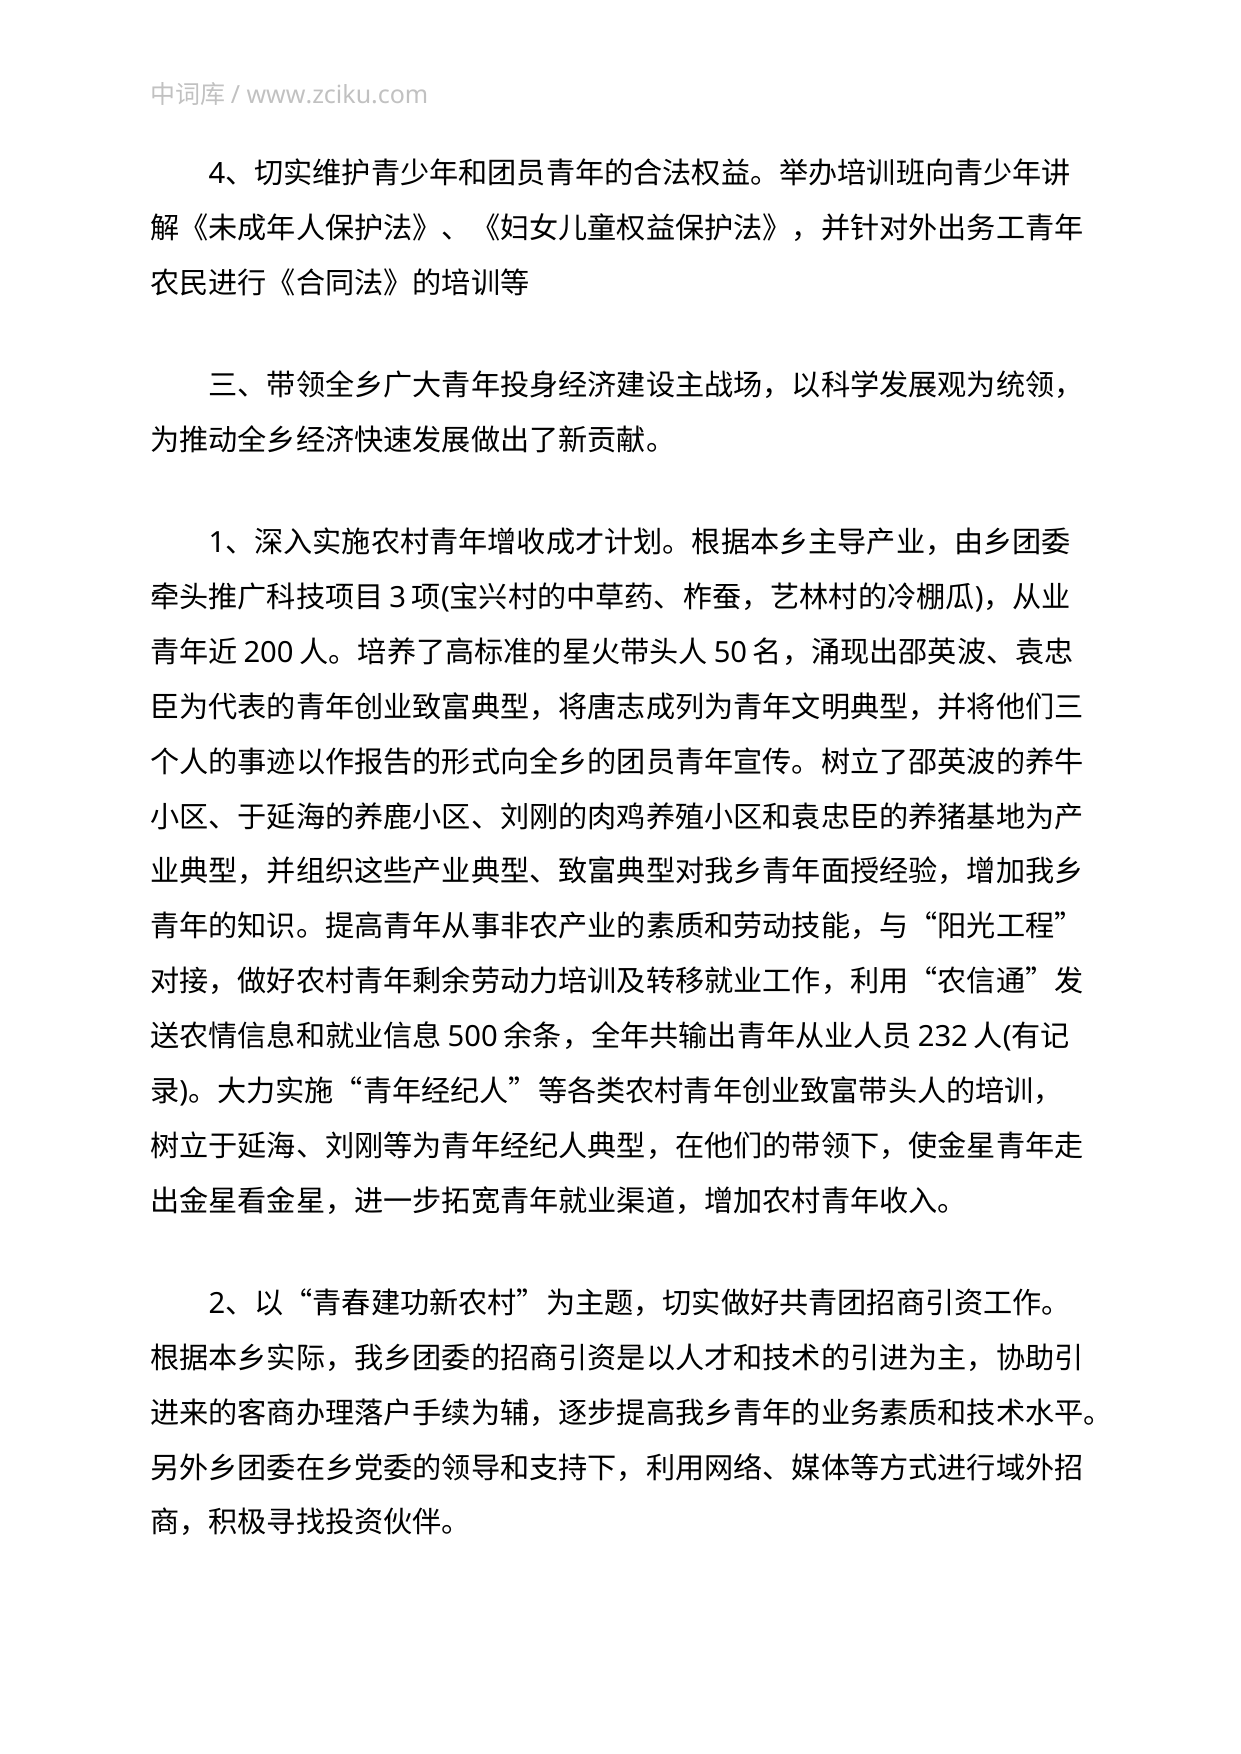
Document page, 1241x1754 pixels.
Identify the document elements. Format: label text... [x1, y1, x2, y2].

text 2、以“青春建功新农村”为主题，切实做好共青团招商引资工作。根据本乡实际，我乡团委的招商引资是以人才和技术的引进为主，协助引进来的客商办理落户手续为辅，逐步提高我乡青年的业务素质和技术水平。另外乡团委在乡党委的领导和支持下，利用网络、媒体等方式进行域外招商，积极寻找投资伙伴。 [150, 1279, 1090, 1541]
text 4、切实维护青少年和团员青年的合法权益。举办培训班向青少年讲解《未成年人保护法》、《妇女儿童权益保护法》，并针对外出务工青年农民进行《合同法》的培训等 [150, 150, 1090, 302]
text 三、带领全乡广大青年投身经济建设主战场，以科学发展观为统领，为推动全乡经济快速发展做出了新贡献。 [150, 362, 1090, 459]
text 1、深入实施农村青年增收成才计划。根据本乡主导产业，由乡团委牵头推广科技项目3项(宝兴村的中草药、柞蚕，艺林村的冷棚瓜)，从业青年近200人。培养了高标准的星火带头人50名，涌现出邵英波、袁忠臣为代表的青年创业致富典型，将唐志成列为青年文明典型，并将他们三个人的事迹以作报告的形式向全乡的团员青年宣传。树立了邵英波的养牛小区、于延海的养鹿小区、刘刚的肉鸡养殖小区和袁忠臣的养猪基地为产业典型，并组织这些产业典型、致富典型对我乡青年面授经验，增加我乡青年的知识。提高青年从事非农产业的素质和劳动技能，与“阳光工程”对接，做好农村青年剩余劳动力培训及转移就业工作，利用“农信通”发送农情信息和就业信息500余条，全年共输出青年从业人员232人(有记录)。大力实施“青年经纪人”等各类农村青年创业致富带头人的培训，树立于延海、刘刚等为青年经纪人典型，在他们的带领下，使金星青年走出金星看金星，进一步拓宽青年就业渠道，增加农村青年收入。 [150, 518, 1090, 1220]
